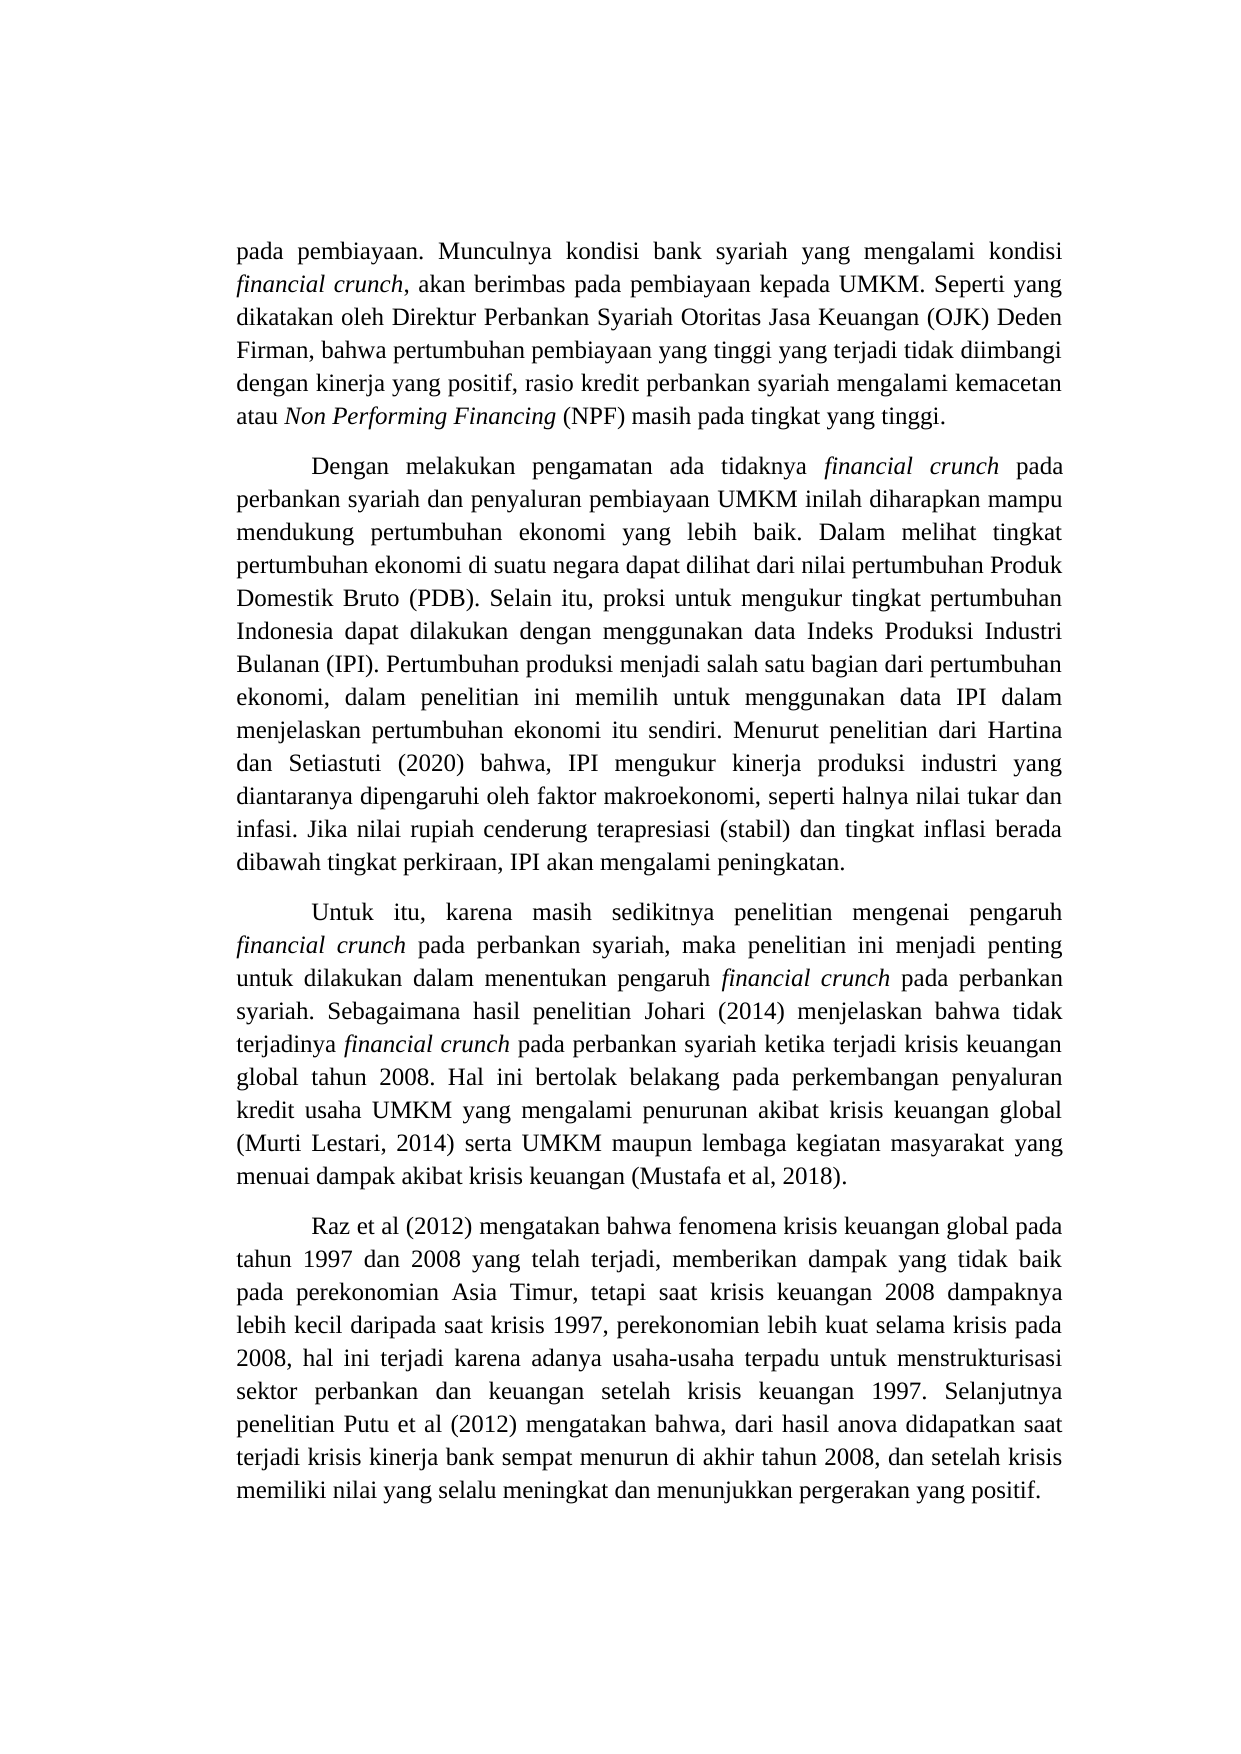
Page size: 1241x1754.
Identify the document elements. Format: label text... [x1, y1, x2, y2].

text Untuk itu, karena masih sedikitnya penelitian mengenai pengaruh financial crunch pada perbankan syariah, maka penelitian ini menjadi penting untuk dilakukan dalam menentukan pengaruh financial crunch pada perbankan syariah. Sebagaimana hasil penelitian menjelaskan bahwa tidak terjadinya financial crunch pada perbankan syariah ketika terjadi krisis keuangan global tahun 2008. Hal ini bertolak belakang pada perkembangan penyaluran kredit usaha UMKM yang mengalami penurunan akibat krisis keuangan global ( serta UMKM maupun lembaga kegiatan masyarakat yang menuai dampak akibat krisis keuangan (Mustafa et al, 2018). [236, 897, 1063, 1190]
text Dengan melakukan pengamatan ada tidaknya financial crunch pada perbankan syariah dan penyaluran pembiayaan UMKM inilah diharapkan mampu mendukung pertumbuhan ekonomi yang lebih baik. Dalam melihat tingkat pertumbuhan ekonomi di suatu negara dapat dilihat dari nilai pertumbuhan Produk Domestik Bruto (PDB). Selain itu, proksi untuk mengukur tingkat pertumbuhan Indonesia dapat dilakukan dengan menggunakan data Indeks Produksi Industri Bulanan (IPI). Pertumbuhan produksi menjadi salah satu bagian dari pertumbuhan ekonomi, dalam penelitian ini memilih untuk menggunakan data IPI dalam menjelaskan pertumbuhan ekonomi itu sendiri. Menurut penelitian dari Hartina dan Setiastuti (2020) bahwa, IPI mengukur kinerja produksi industri yang diantaranya dipengaruhi oleh faktor makroekonomi, seperti halnya nilai tukar dan infasi. Jika nilai rupiah cenderung terapresiasi (stabil) dan tingkat inflasi berada dibawah tingkat perkiraan, IPI akan mengalami peningkatan. [236, 451, 1063, 876]
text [236, 236, 1063, 430]
text mengatakan bahwa fenomena krisis keuangan global pada tahun 1997 dan 2008 yang telah terjadi, memberikan dampak yang tidak baik pada perekonomian Asia Timur, tetapi saat krisis keuangan 2008 dampaknya lebih kecil daripada saat krisis 1997, perekonomian lebih kuat selama krisis pada 2008, hal ini terjadi karena adanya usaha-usaha terpadu untuk menstrukturisasi sektor perbankan dan keuangan setelah krisis keuangan 1997. Selanjutnya penelitian mengatakan bahwa, dari hasil anova didapatkan saat terjadi krisis kinerja bank sempat menurun di akhir tahun 2008, dan setelah krisis memiliki nilai yang selalu meningkat dan menunjukkan pergerakan yang positif. [236, 1211, 1063, 1504]
